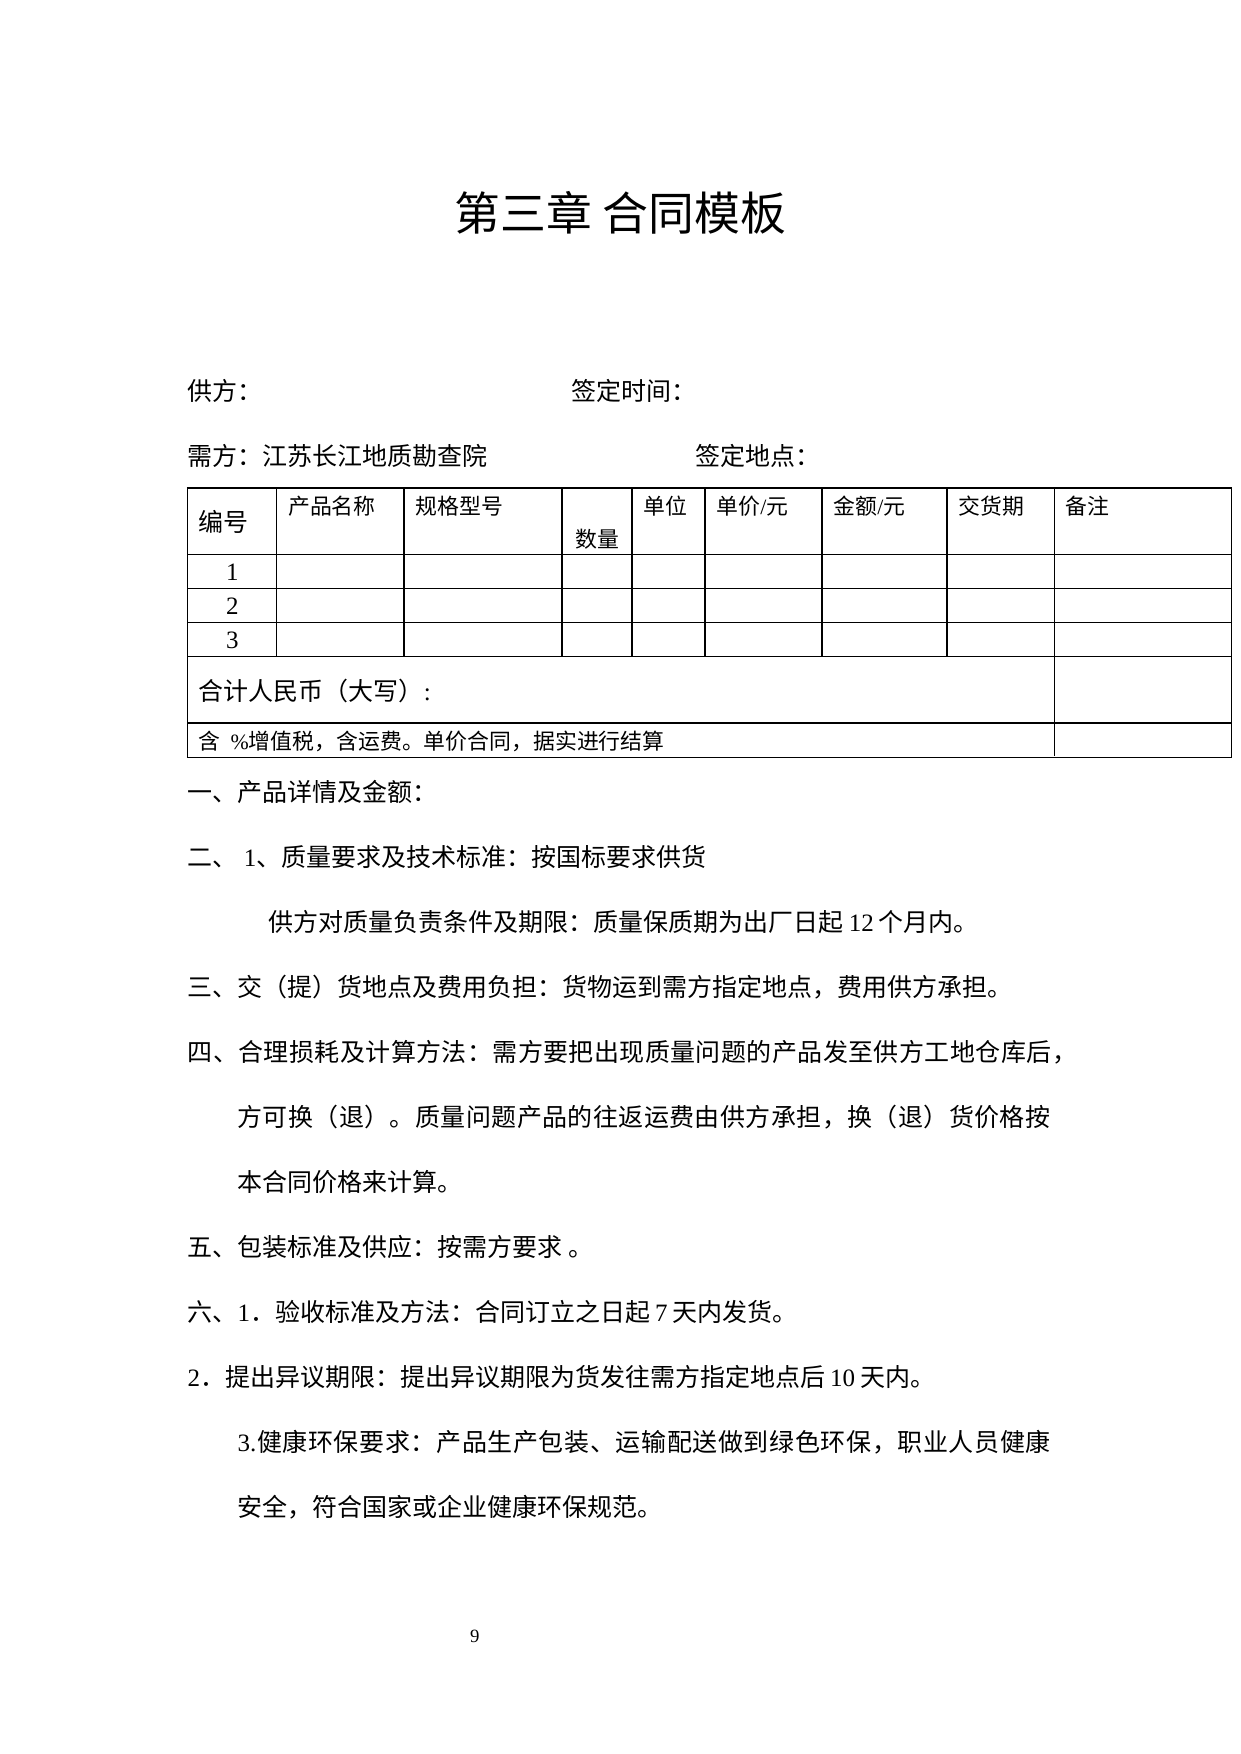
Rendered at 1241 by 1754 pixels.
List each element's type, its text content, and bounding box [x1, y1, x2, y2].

table_cell [1055, 657, 1231, 722]
table_header 规格型号 [405, 489, 561, 553]
table_cell 1 [188, 555, 276, 588]
table_header 备注 [1055, 489, 1231, 553]
text 六、1．验收标准及方法：合同订立之日起7天内发货。 [187, 1278, 1053, 1343]
table_cell 含 %增值税，含运费。单价合同，据实进行结算 [188, 724, 1054, 756]
text 供方： 签定时间： [187, 357, 1053, 422]
table_cell [706, 623, 821, 656]
table_cell [1055, 623, 1231, 656]
table_cell [277, 623, 403, 656]
table_cell [1055, 555, 1231, 588]
table_header 交货期 [948, 489, 1054, 553]
table_cell [948, 623, 1054, 656]
table_cell [948, 555, 1054, 588]
text 需方：江苏长江地质勘查院 签定地点： [187, 422, 1053, 487]
table_cell [633, 623, 704, 656]
table_cell [1055, 724, 1231, 756]
table_header 产品名称 [277, 489, 403, 553]
table_header 编号 [188, 489, 276, 553]
table_cell [706, 555, 821, 588]
text 四、合理损耗及计算方法：需方要把出现质量问题的产品发至供方工地仓库后，方可换（退）。质量问题产品的往返运费由供方承担，换（退）货价格按本合同价格来计算。 [187, 1018, 1053, 1213]
table_cell [1055, 589, 1231, 622]
table_header 单位 [633, 489, 704, 553]
table_cell [563, 589, 631, 622]
table_cell [277, 555, 403, 588]
table_cell [563, 555, 631, 588]
table_header 数量 [563, 489, 631, 553]
table_cell [633, 589, 704, 622]
text 五、包装标准及供应：按需方要求 。 [187, 1213, 1053, 1278]
table_cell [823, 589, 946, 622]
list 产品详情及金额： [187, 758, 1053, 823]
table_header 单价/元 [706, 489, 821, 553]
table_cell [405, 623, 561, 656]
text 供方对质量负责条件及期限：质量保质期为出厂日起12个月内。 [187, 888, 1053, 953]
table_cell [948, 589, 1054, 622]
table_cell [633, 555, 704, 588]
table_cell [823, 623, 946, 656]
table_cell [405, 555, 561, 588]
table_cell 3 [188, 623, 276, 656]
table_cell [277, 589, 403, 622]
table_cell [405, 589, 561, 622]
list 3.健康环保要求：产品生产包装、运输配送做到绿色环保，职业人员健康安全，符合国家或企业健康环保规范。 [237, 1408, 1053, 1538]
subtitle 第三章 合同模板 [187, 162, 1053, 259]
table_cell 合计人民币（大写）: [188, 657, 1054, 722]
table_cell [823, 555, 946, 588]
table_cell [706, 589, 821, 622]
list 提出异议期限：提出异议期限为货发往需方指定地点后10天内。 [187, 1343, 1053, 1408]
table_cell 2 [188, 589, 276, 622]
table_cell [563, 623, 631, 656]
table_header 金额/元 [823, 489, 946, 553]
list 1、质量要求及技术标准：按国标要求供货 [187, 823, 1053, 888]
text 三、交（提）货地点及费用负担：货物运到需方指定地点，费用供方承担。 [187, 953, 1053, 1018]
